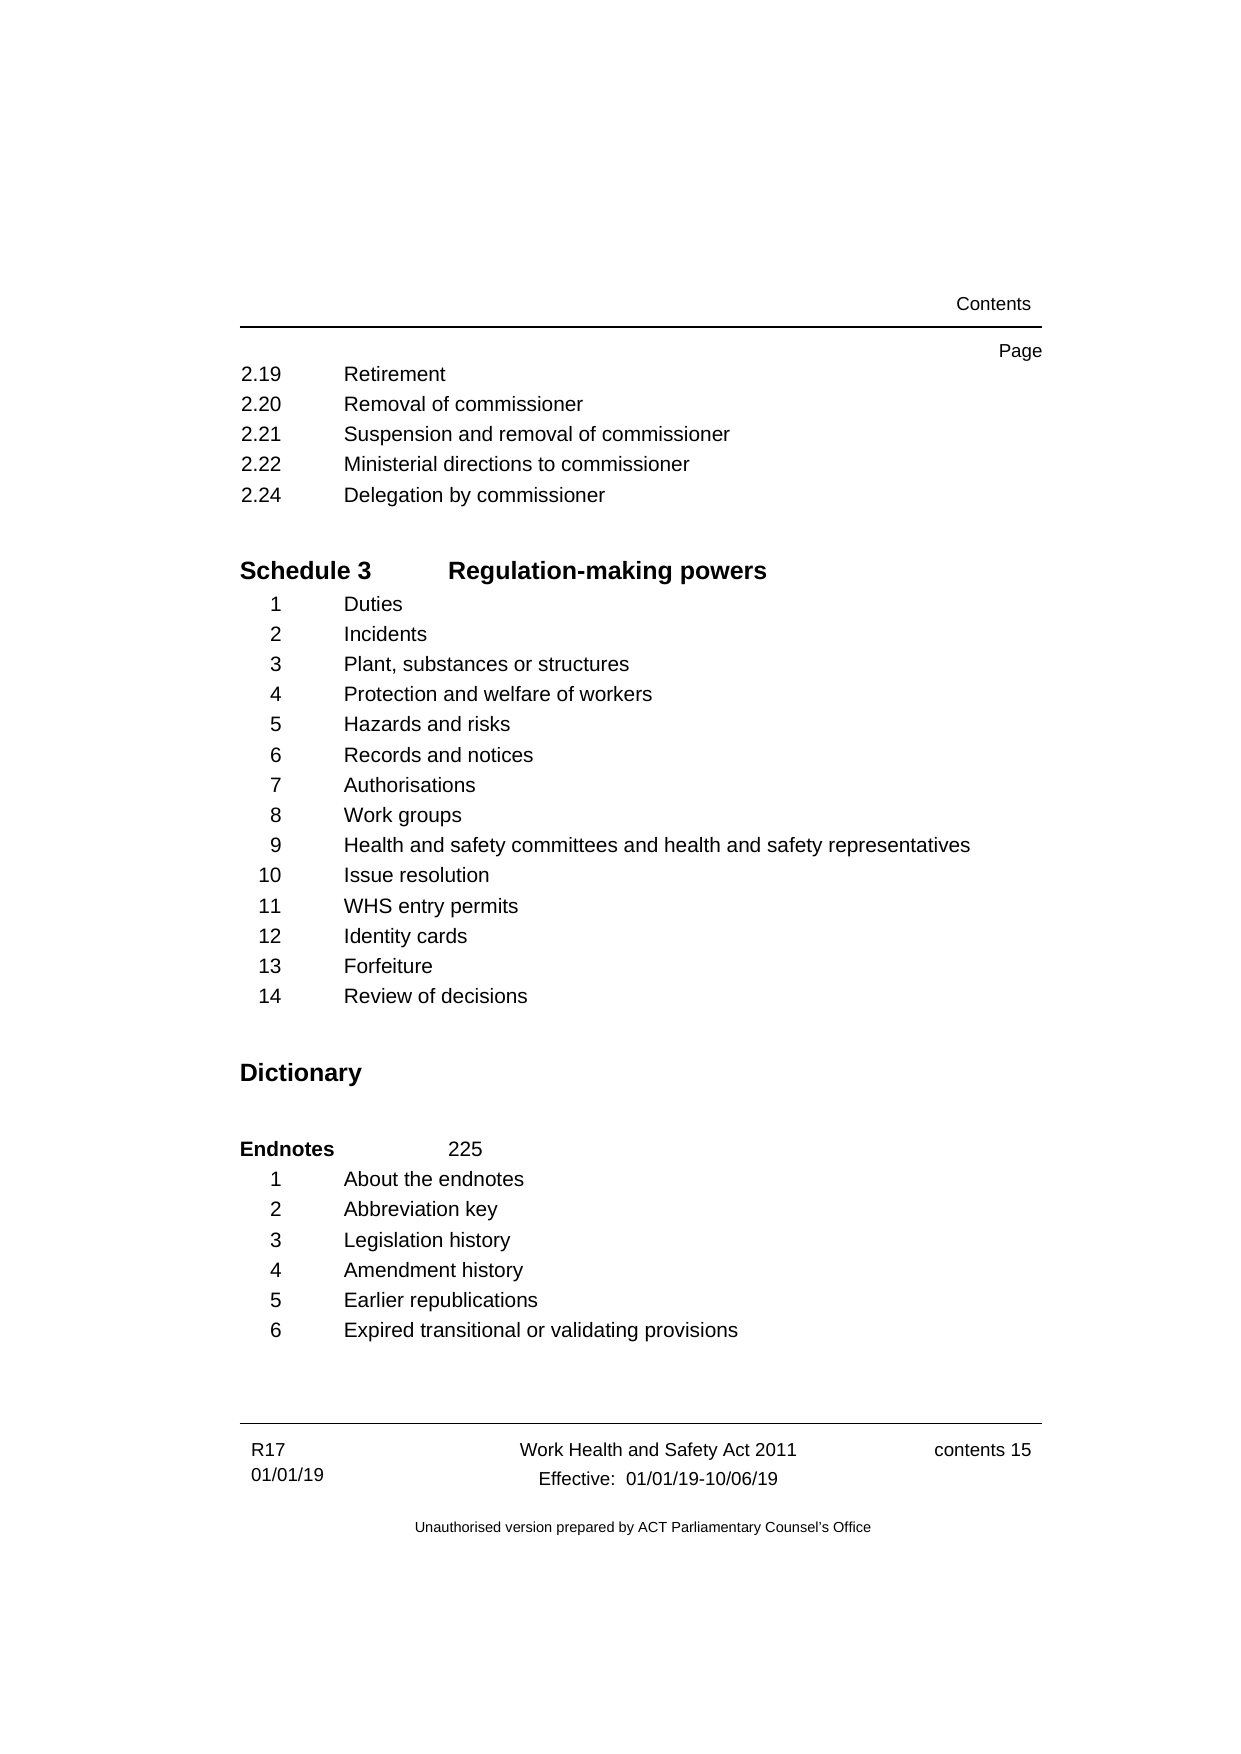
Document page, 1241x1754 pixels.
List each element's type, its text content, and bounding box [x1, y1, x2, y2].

text Dictionary 219 [239, 1058, 996, 1087]
text 2.19 Retirement 212 [239, 362, 996, 386]
text 5 Hazards and risks 215 [239, 712, 996, 736]
text 2.20 Removal of commissioner 212 [239, 392, 996, 416]
text 3 Legislation history 226 [239, 1227, 996, 1251]
text 11 WHS entry permits 217 [239, 893, 996, 917]
text 2.22 Ministerial directions to commissioner 213 [239, 452, 996, 476]
text Endnotes 225 [239, 1137, 996, 1161]
text 7 Authorisations 216 [239, 773, 996, 797]
text 8 Work groups 217 [239, 803, 996, 827]
text 2.21 Suspension and removal of commissioner 212 [239, 422, 996, 446]
text 4 Protection and welfare of workers 215 [239, 682, 996, 706]
text 1 About the endnotes 225 [239, 1167, 996, 1191]
text 2 Incidents 214 [239, 622, 996, 646]
text 3 Plant, substances or structures 215 [239, 652, 996, 676]
text 13 Forfeiture 218 [239, 954, 996, 978]
text 12 Identity cards 218 [239, 924, 996, 948]
text 6 Records and notices 216 [239, 742, 996, 766]
text 2 Abbreviation key 225 [239, 1197, 996, 1221]
text 9 Health and safety committees and health and safety representatives 217 [239, 833, 996, 857]
text 5 Earlier republications 234 [239, 1288, 996, 1312]
text 6 Expired transitional or validating provisions 236 [239, 1318, 996, 1342]
text 2.24 Delegation by commissioner 213 [239, 482, 996, 506]
text 4 Amendment history 230 [239, 1258, 996, 1282]
text 1 Duties 214 [239, 591, 996, 615]
text Schedule 3 Regulation-making powers 214 [239, 556, 996, 585]
text 14 Review of decisions 218 [239, 984, 996, 1008]
text 10 Issue resolution 217 [239, 863, 996, 887]
